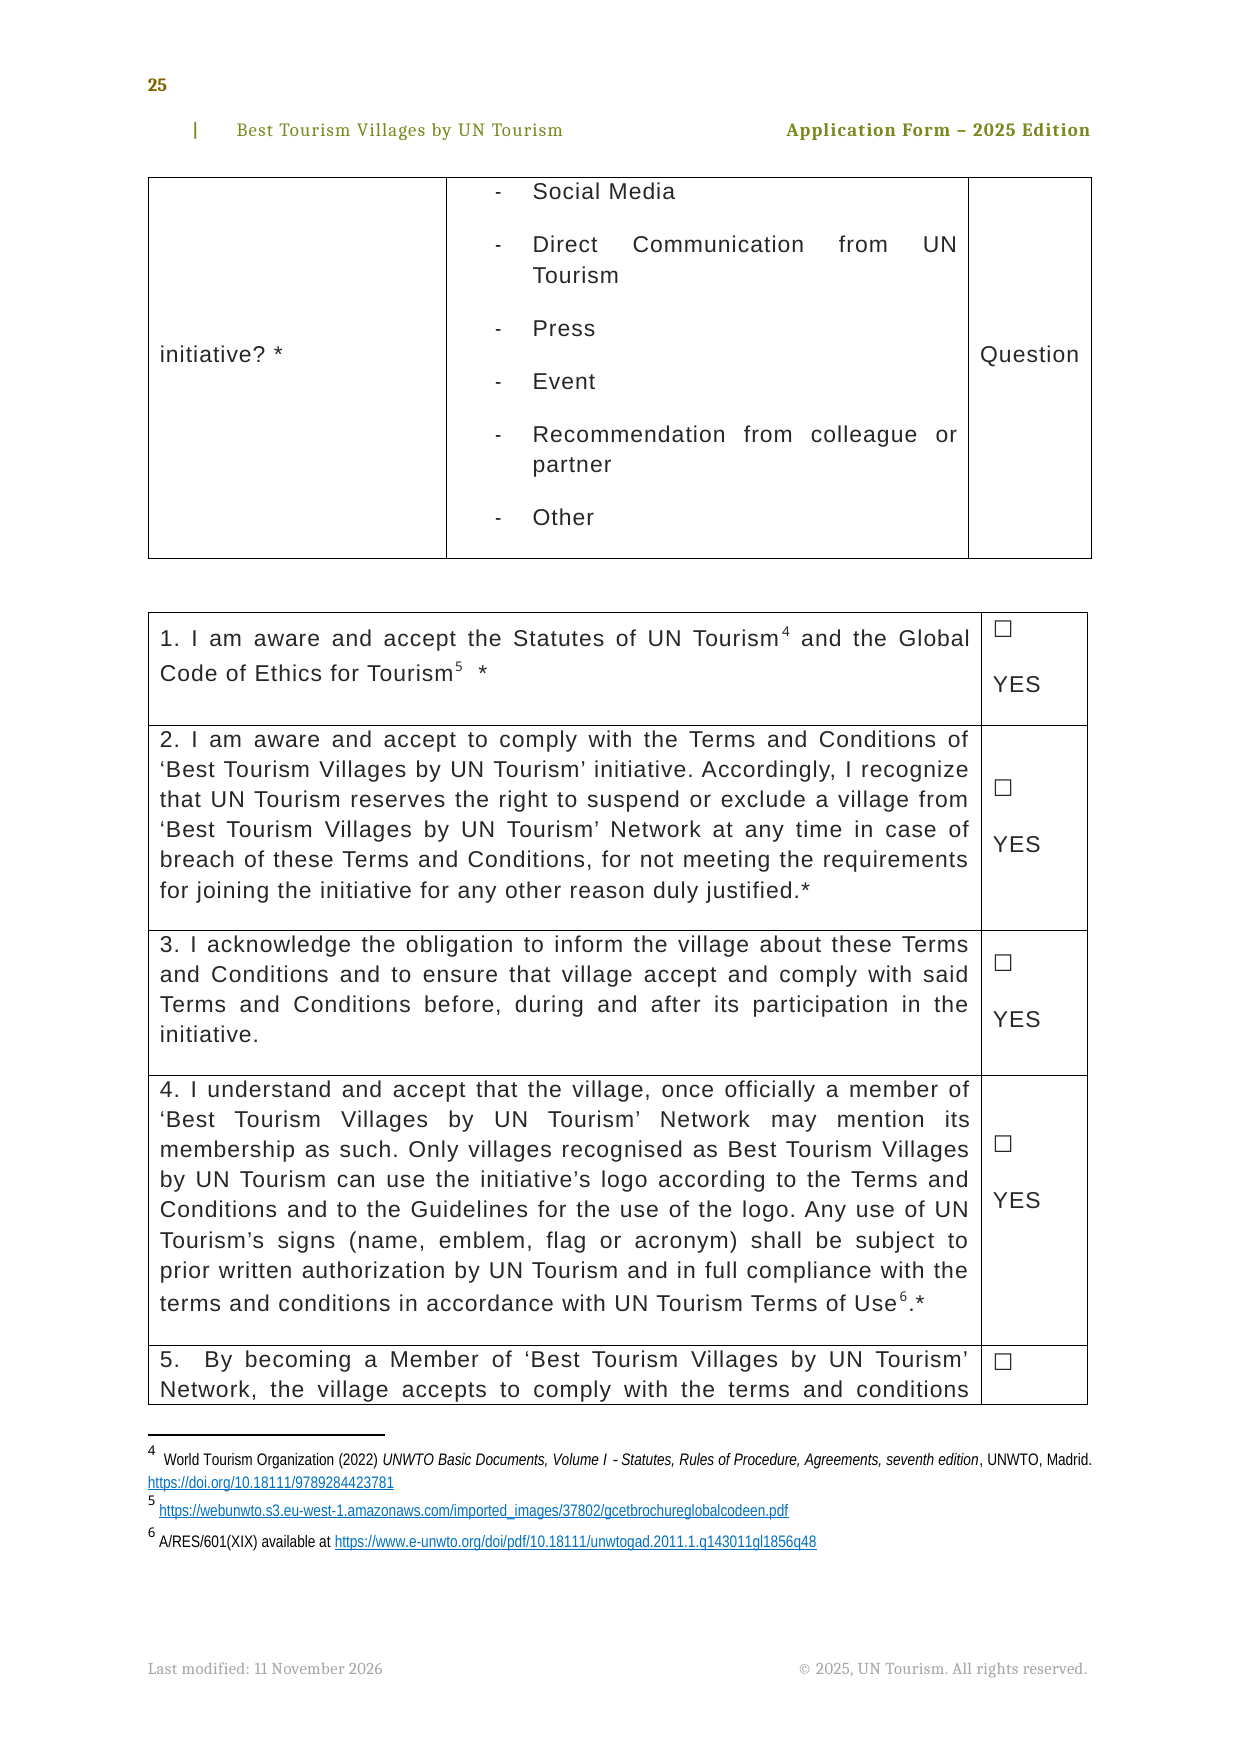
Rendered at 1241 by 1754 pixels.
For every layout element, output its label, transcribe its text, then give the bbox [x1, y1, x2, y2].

table_cell 4. I understand and accept that the village, once officially a member of ‘Best Tourism Villages by UN Tourism’ Network may mention its membership as such. Only villages recognised as Best Tourism Villages by UN Tourism can use the initiative’s logo according to the Terms and Conditions and to the Guidelines for the use of the logo. Any use of UN Tourism’s signs (name, emblem, flag or acronym) shall be subject to prior written authorization by UN Tourism and in full compliance with the terms and conditions in accordance with UN Tourism Terms of Use.* [149, 1076, 981, 1345]
table_cell YES [982, 931, 1087, 1074]
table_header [149, 178, 446, 557]
table_cell 3. I acknowledge the obligation to inform the village about these Terms and Conditions and to ensure that village accept and comply with said Terms and Conditions before, during and after its participation in the initiative. [149, 931, 981, 1074]
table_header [447, 178, 968, 557]
table_header YES [982, 613, 1087, 724]
table_cell YES [982, 1076, 1087, 1345]
table_cell YES [982, 1346, 1087, 1404]
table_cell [149, 1346, 981, 1404]
table_cell 2. I am aware and accept to comply with the Terms and Conditions of ‘Best Tourism Villages by UN Tourism’ initiative. Accordingly, I recognize that UN Tourism reserves the right to suspend or exclude a village from ‘Best Tourism Villages by UN Tourism’ Network at any time in case of breach of these Terms and Conditions, for not meeting the requirements for joining the initiative for any other reason duly justified.* [149, 726, 981, 930]
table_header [969, 178, 1091, 557]
table_header 1. I am aware and accept the Statutes of UN Tourism and the Global Code of Ethics for Tourism * [149, 613, 981, 724]
table_cell YES [982, 726, 1087, 930]
